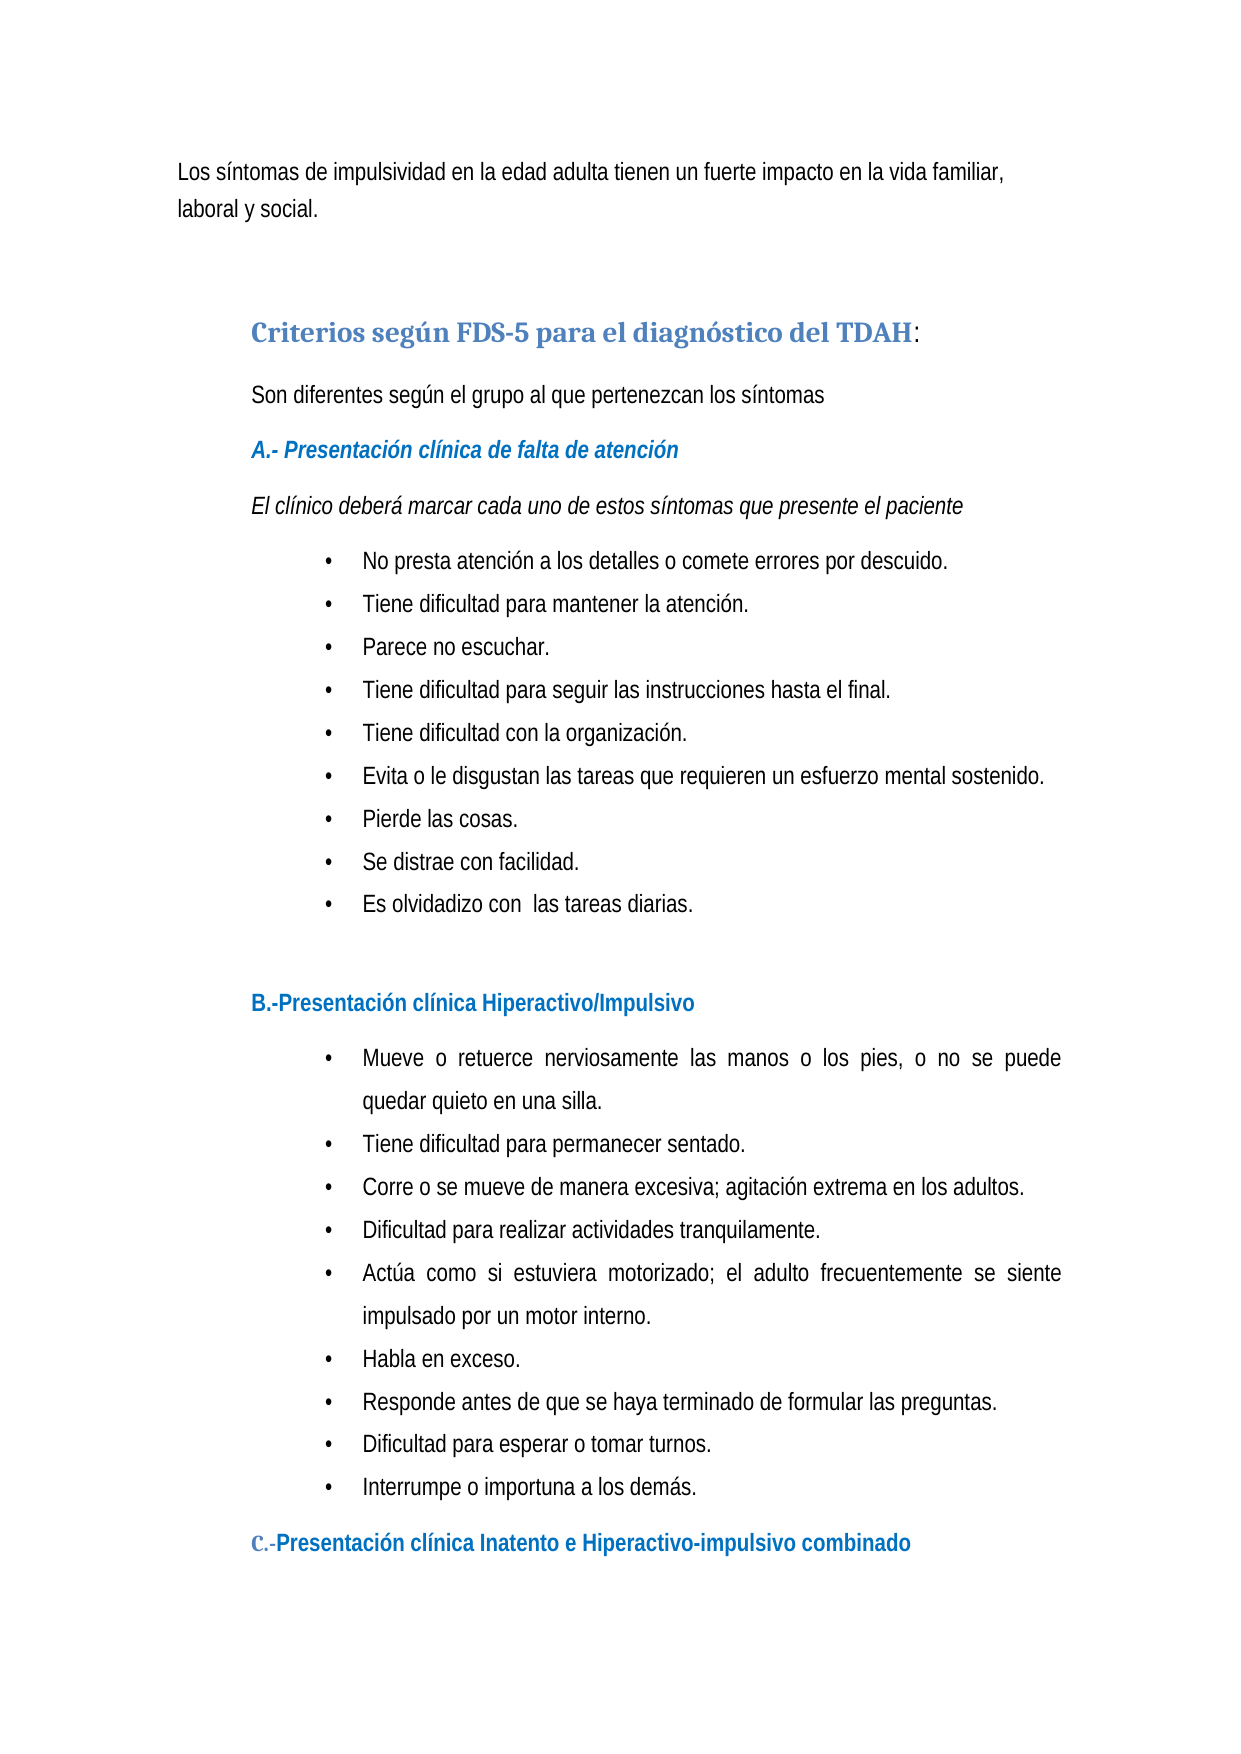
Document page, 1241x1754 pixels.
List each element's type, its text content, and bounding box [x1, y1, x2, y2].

list Pierde las cosas. [325, 804, 1063, 832]
list Tiene dificultad con la organización. [325, 718, 1063, 746]
list Dificultad para realizar actividades tranquilamente. [325, 1215, 1063, 1243]
list Actúa como si estuviera motorizado; el adulto frecuentemente se siente impulsado por un motor interno. [325, 1258, 1063, 1329]
list Se distrae con facilidad. [325, 847, 1063, 875]
list Es olvidadizo con las tareas diarias. [325, 889, 1063, 918]
list Corre o se mueve de manera excesiva; agitación extrema en los adultos. [325, 1172, 1063, 1201]
list Evita o le disgustan las tareas que requieren un esfuerzo mental sostenido. [325, 761, 1063, 789]
list Mueve o retuerce nerviosamente las manos o los pies, o no se puede quedar quieto en una silla. [325, 1043, 1063, 1115]
text A.- Presentación clínica de falta de atención [251, 435, 1063, 464]
list Responde antes de que se haya terminado de formular las preguntas. [325, 1387, 1063, 1415]
list Parece no escuchar. [325, 632, 1063, 661]
list Dificultad para esperar o tomar turnos. [325, 1429, 1063, 1458]
text El clínico deberá marcar cada uno de estos síntomas que presente el paciente [251, 491, 1063, 519]
text Son diferentes según el grupo al que pertenezcan los síntomas [177, 380, 1063, 408]
list Tiene dificultad para permanecer sentado. [325, 1129, 1063, 1158]
list Tiene dificultad para seguir las instrucciones hasta el final. [325, 675, 1063, 703]
text Los síntomas de impulsividad en la edad adulta tienen un fuerte impacto en la vida familiar, laboral y social. [177, 148, 1063, 223]
list Interrumpe o importuna a los demás. [325, 1472, 1063, 1501]
text Criterios según FDS-5 para el diagnóstico del TDAH: [177, 316, 1063, 350]
text B.-Presentación clínica Hiperactivo/Impulsivo [251, 988, 1063, 1016]
text C.-Presentación clínica Inatento e Hiperactivo-impulsivo combinado [251, 1528, 1063, 1557]
list No presta atención a los detalles o comete errores por descuido. [325, 546, 1063, 575]
list Tiene dificultad para mantener la atención. [325, 589, 1063, 618]
list Habla en exceso. [325, 1344, 1063, 1372]
